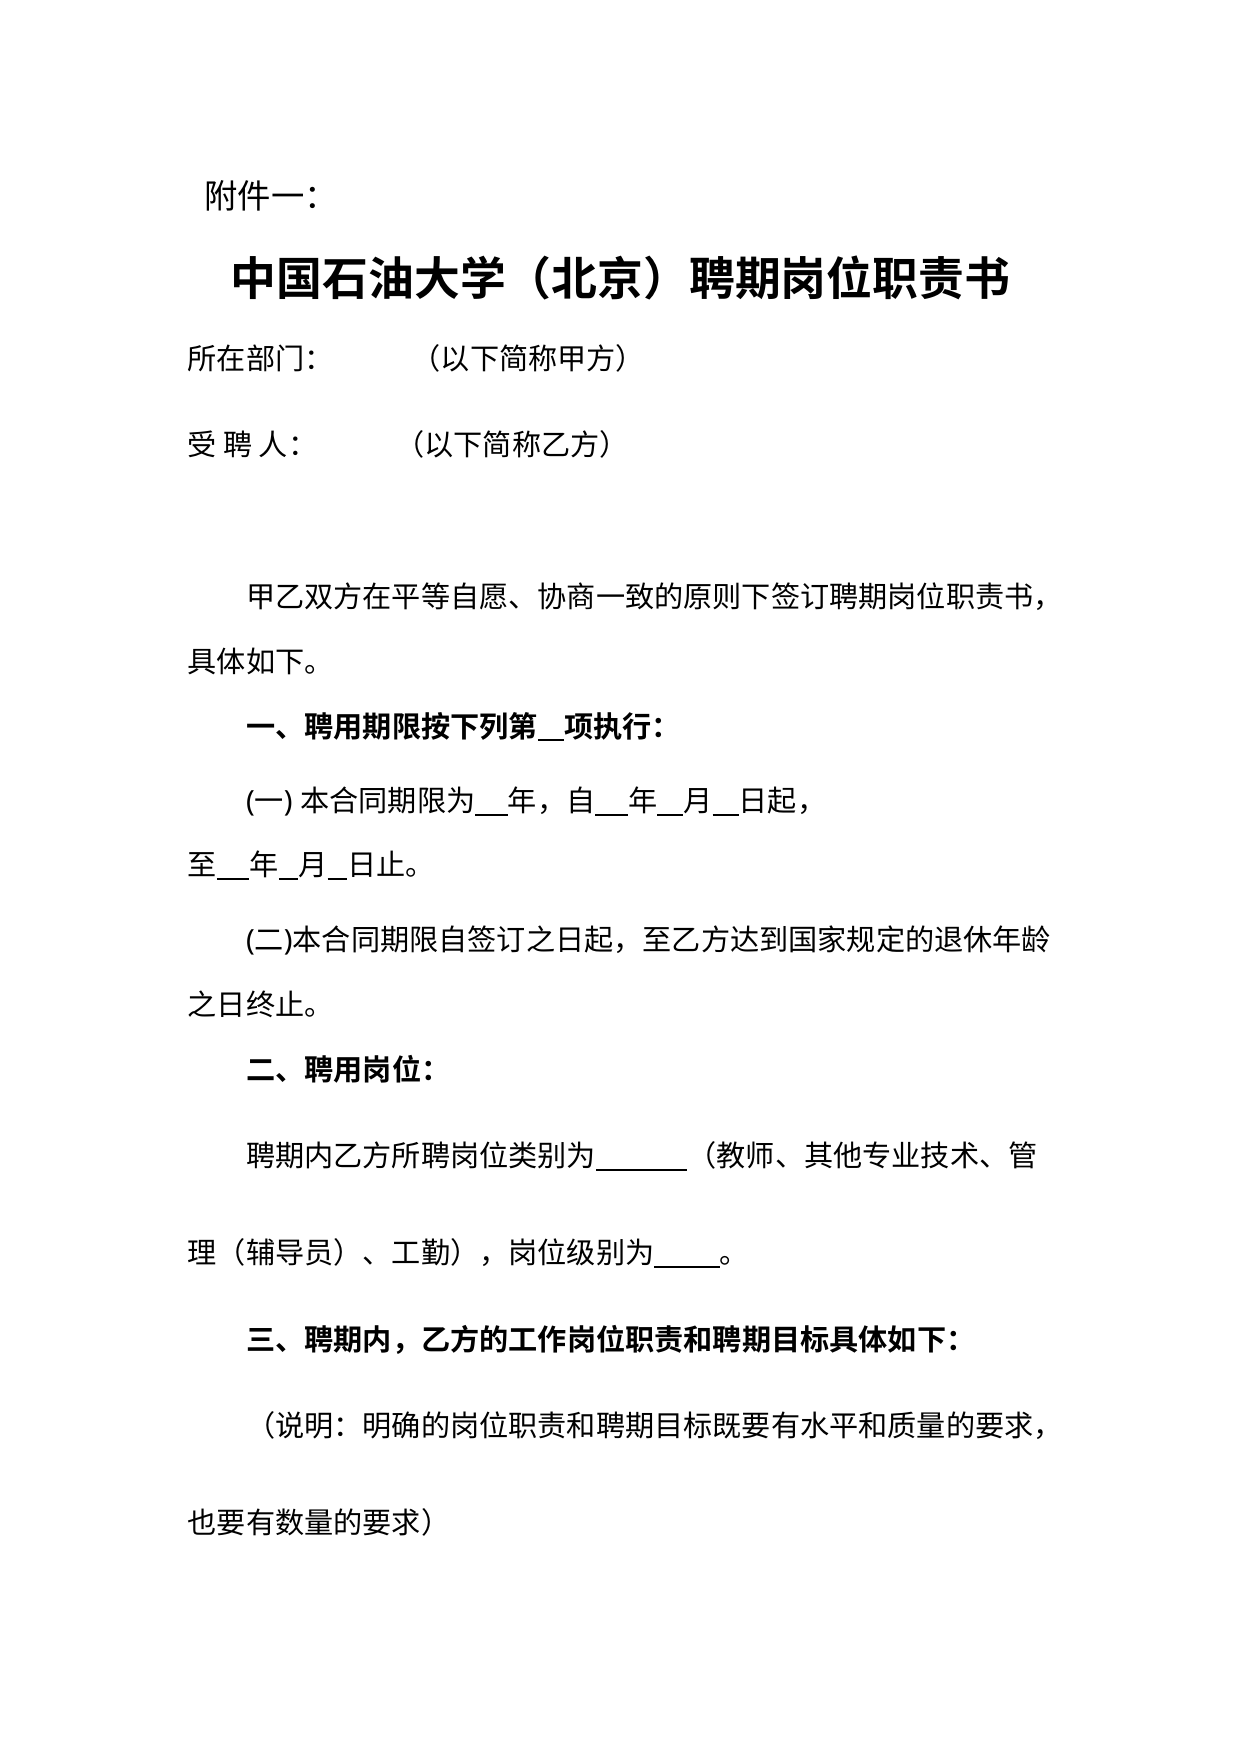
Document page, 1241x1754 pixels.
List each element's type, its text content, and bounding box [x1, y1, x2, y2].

text 至 年 月 日止。 [187, 841, 1053, 884]
text 二、聘用岗位： [187, 1035, 1053, 1100]
text 附件一： [187, 162, 1053, 227]
text 一、聘用期限按下列第 项执行： [187, 692, 1053, 757]
text 聘期内乙方所聘岗位类别为 （教师、其他专业技术、管理（辅导员）、工勤），岗位级别为 。 [187, 1121, 1053, 1283]
text （说明：明确的岗位职责和聘期目标既要有水平和质量的要求，也要有数量的要求） [187, 1391, 1053, 1553]
text 三、聘期内，乙方的工作岗位职责和聘期目标具体如下： [187, 1305, 1053, 1370]
text (二)本合同期限自签订之日起，至乙方达到国家规定的退休年龄之日终止。 [187, 905, 1053, 1035]
text 中国石油大学（北京）聘期岗位职责书 [187, 227, 1053, 324]
text (一) 本合同期限为 年，自 年 月 日起， [187, 778, 1053, 820]
text 受 聘 人： （以下简称乙方） [187, 411, 1053, 476]
text 所在部门： （以下简称甲方） [187, 324, 1053, 389]
text 甲乙双方在平等自愿、协商一致的原则下签订聘期岗位职责书，具体如下。 [187, 562, 1053, 692]
